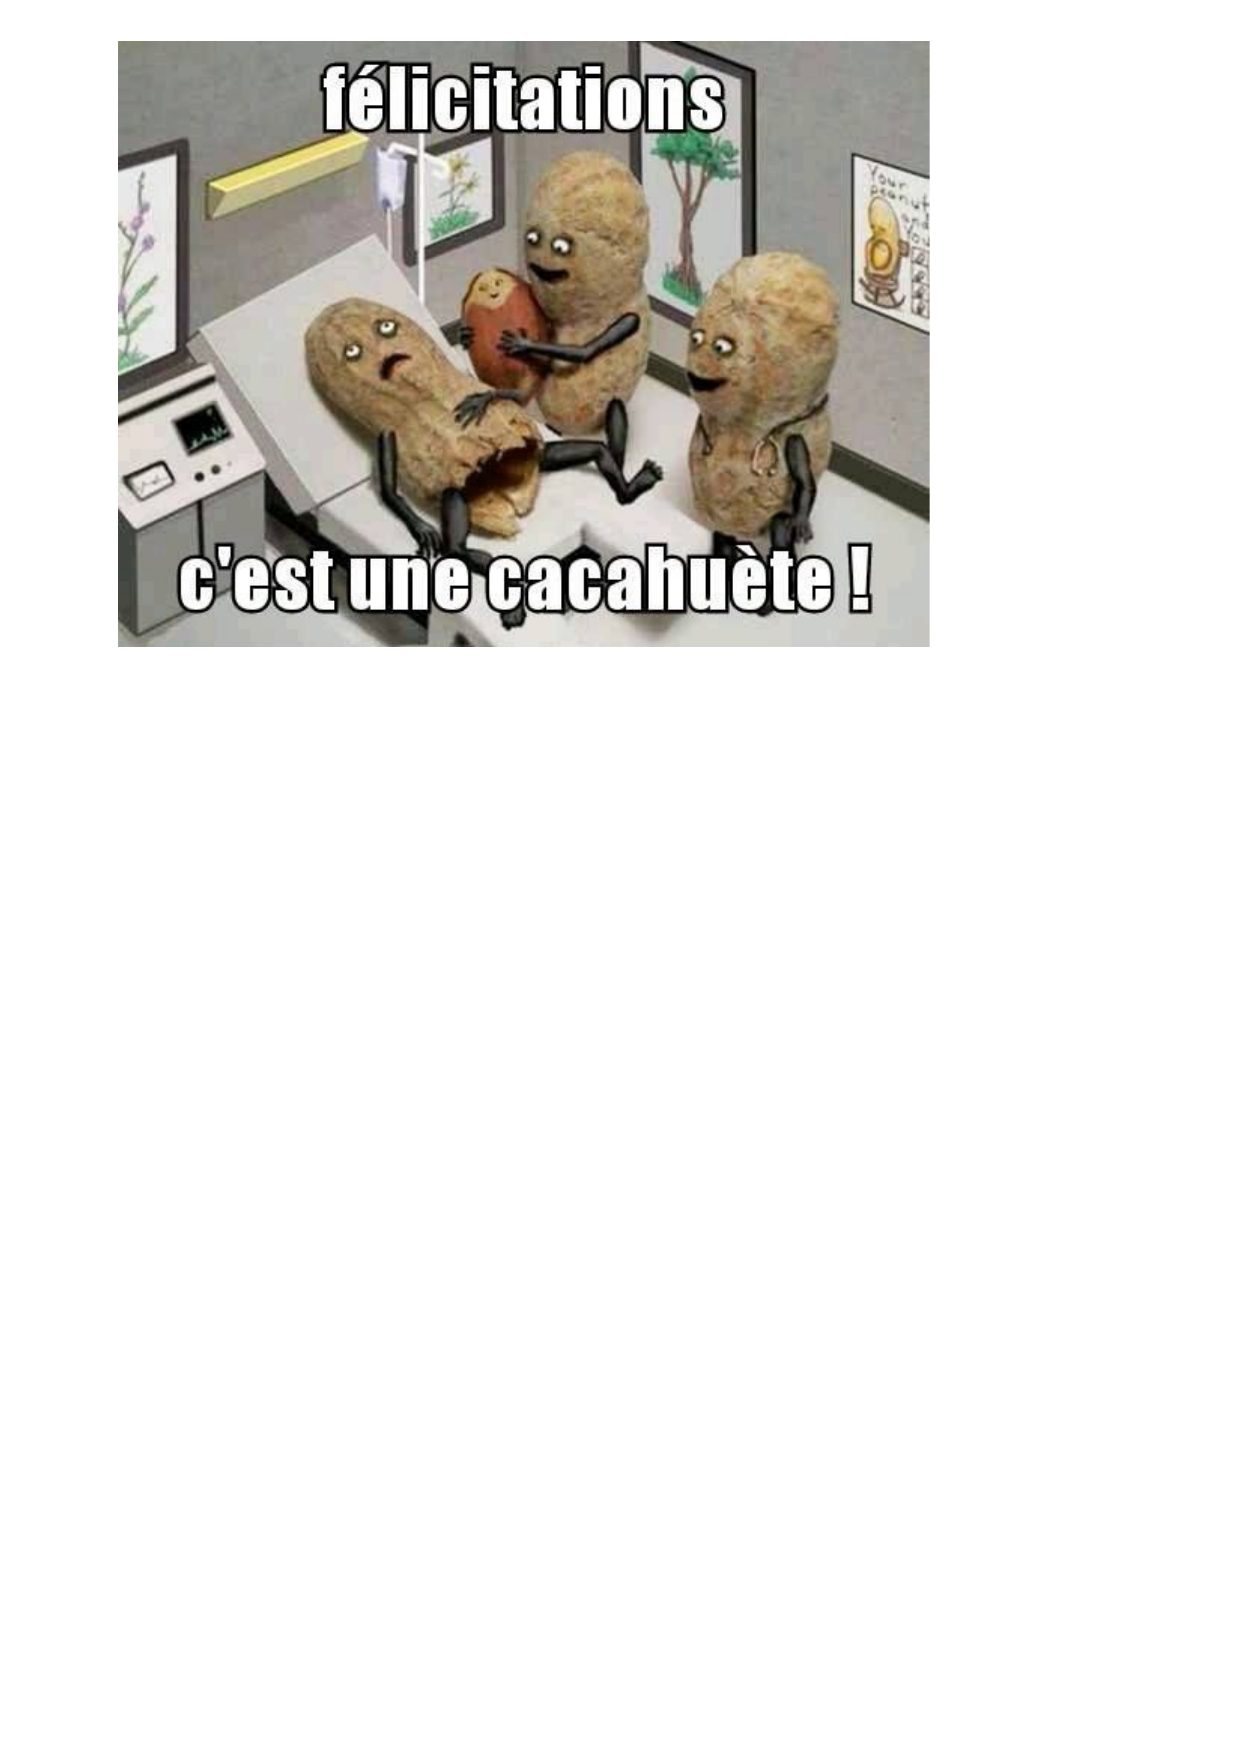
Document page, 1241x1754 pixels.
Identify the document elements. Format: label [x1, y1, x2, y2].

picture [118, 41, 930, 647]
